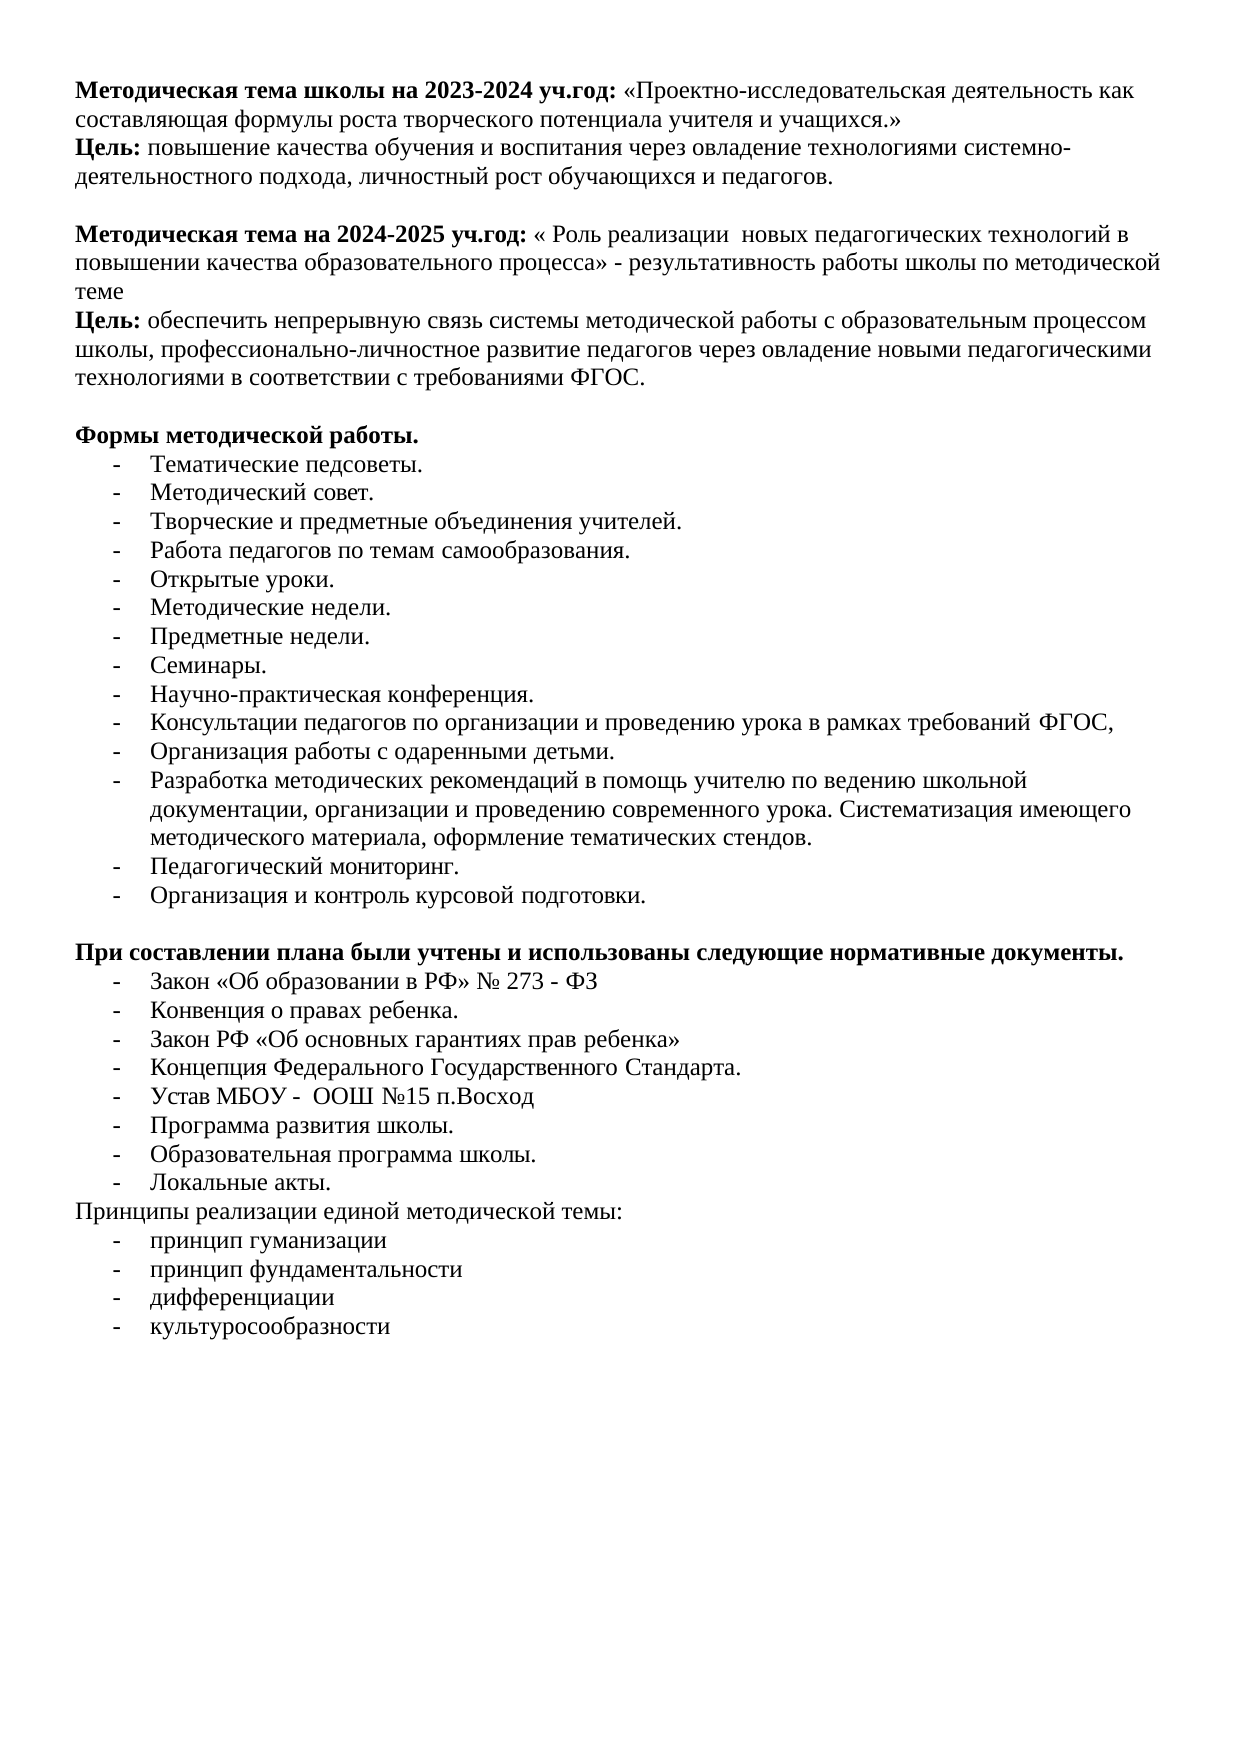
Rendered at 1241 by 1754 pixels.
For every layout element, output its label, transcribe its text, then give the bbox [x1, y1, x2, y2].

list Научно-практическая конференция. [112, 679, 1165, 707]
list Консультации педагогов по организации и проведению урока в рамках требований ФГОС, [112, 707, 1165, 736]
list культуросообразности [112, 1311, 1165, 1340]
list Семинары. [112, 650, 1165, 679]
list Педагогический мониторинг. [112, 851, 1165, 880]
list Устав МБОУ - ООШ №15 п.Восход [112, 1081, 1165, 1110]
list Методический совет. [112, 477, 1165, 506]
list Тематические педсоветы. [112, 449, 1165, 477]
list Закон «Об образовании в РФ» № 273 - ФЗ [112, 966, 1165, 995]
text Цель: обеспечить непрерывную связь системы методической работы с образовательным процессом школы, профессионально-личностное развитие педагогов через овладение новыми педагогическими технологиями в соответствии с требованиями ФГОС. [75, 305, 1165, 391]
list Предметные недели. [112, 621, 1165, 650]
list принцип фундаментальности [112, 1254, 1165, 1282]
text Принципы реализации единой методической темы: [75, 1196, 1165, 1225]
list Программа развития школы. [112, 1110, 1165, 1139]
text Формы методической работы. [75, 420, 1165, 449]
text Методическая тема школы на 2023-2024 уч.год: «Проектно-исследовательская деятельность как составляющая формулы роста творческого потенциала учителя и учащихся.» [75, 75, 1165, 132]
list Организация работы с одаренными детьми. [112, 736, 1165, 765]
text Цель: повышение качества обучения и воспитания через овладение технологиями системно-деятельностного подхода, личностный рост обучающихся и педагогов. [75, 132, 1165, 190]
list принцип гуманизации [112, 1225, 1165, 1254]
text Методическая тема на 2024-2025 уч.год: « Роль реализации новых педагогических технологий в повышении качества образовательного процесса» - результативность работы школы по методической теме [75, 219, 1165, 305]
list Закон РФ «Об основных гарантиях прав ребенка» [112, 1024, 1165, 1052]
list Конвенция о правах ребенка. [112, 995, 1165, 1024]
list Творческие и предметные объединения учителей. [112, 506, 1165, 535]
list Локальные акты. [112, 1167, 1165, 1196]
list Работа педагогов по темам самообразования. [112, 535, 1165, 564]
list дифференциации [112, 1282, 1165, 1311]
list Образовательная программа школы. [112, 1139, 1165, 1167]
text При составлении плана были учтены и использованы следующие нормативные документы. [75, 937, 1165, 966]
list Открытые уроки. [112, 564, 1165, 592]
list Концепция Федерального Государственного Стандарта. [112, 1052, 1165, 1081]
list Разработка методических рекомендаций в помощь учителю по ведению школьной документации, организации и проведению современного урока. Систематизация имеющего методического материала, оформление тематических стендов. [112, 765, 1165, 851]
list Методические недели. [112, 592, 1165, 621]
list Организация и контроль курсовой подготовки. [112, 880, 1165, 909]
